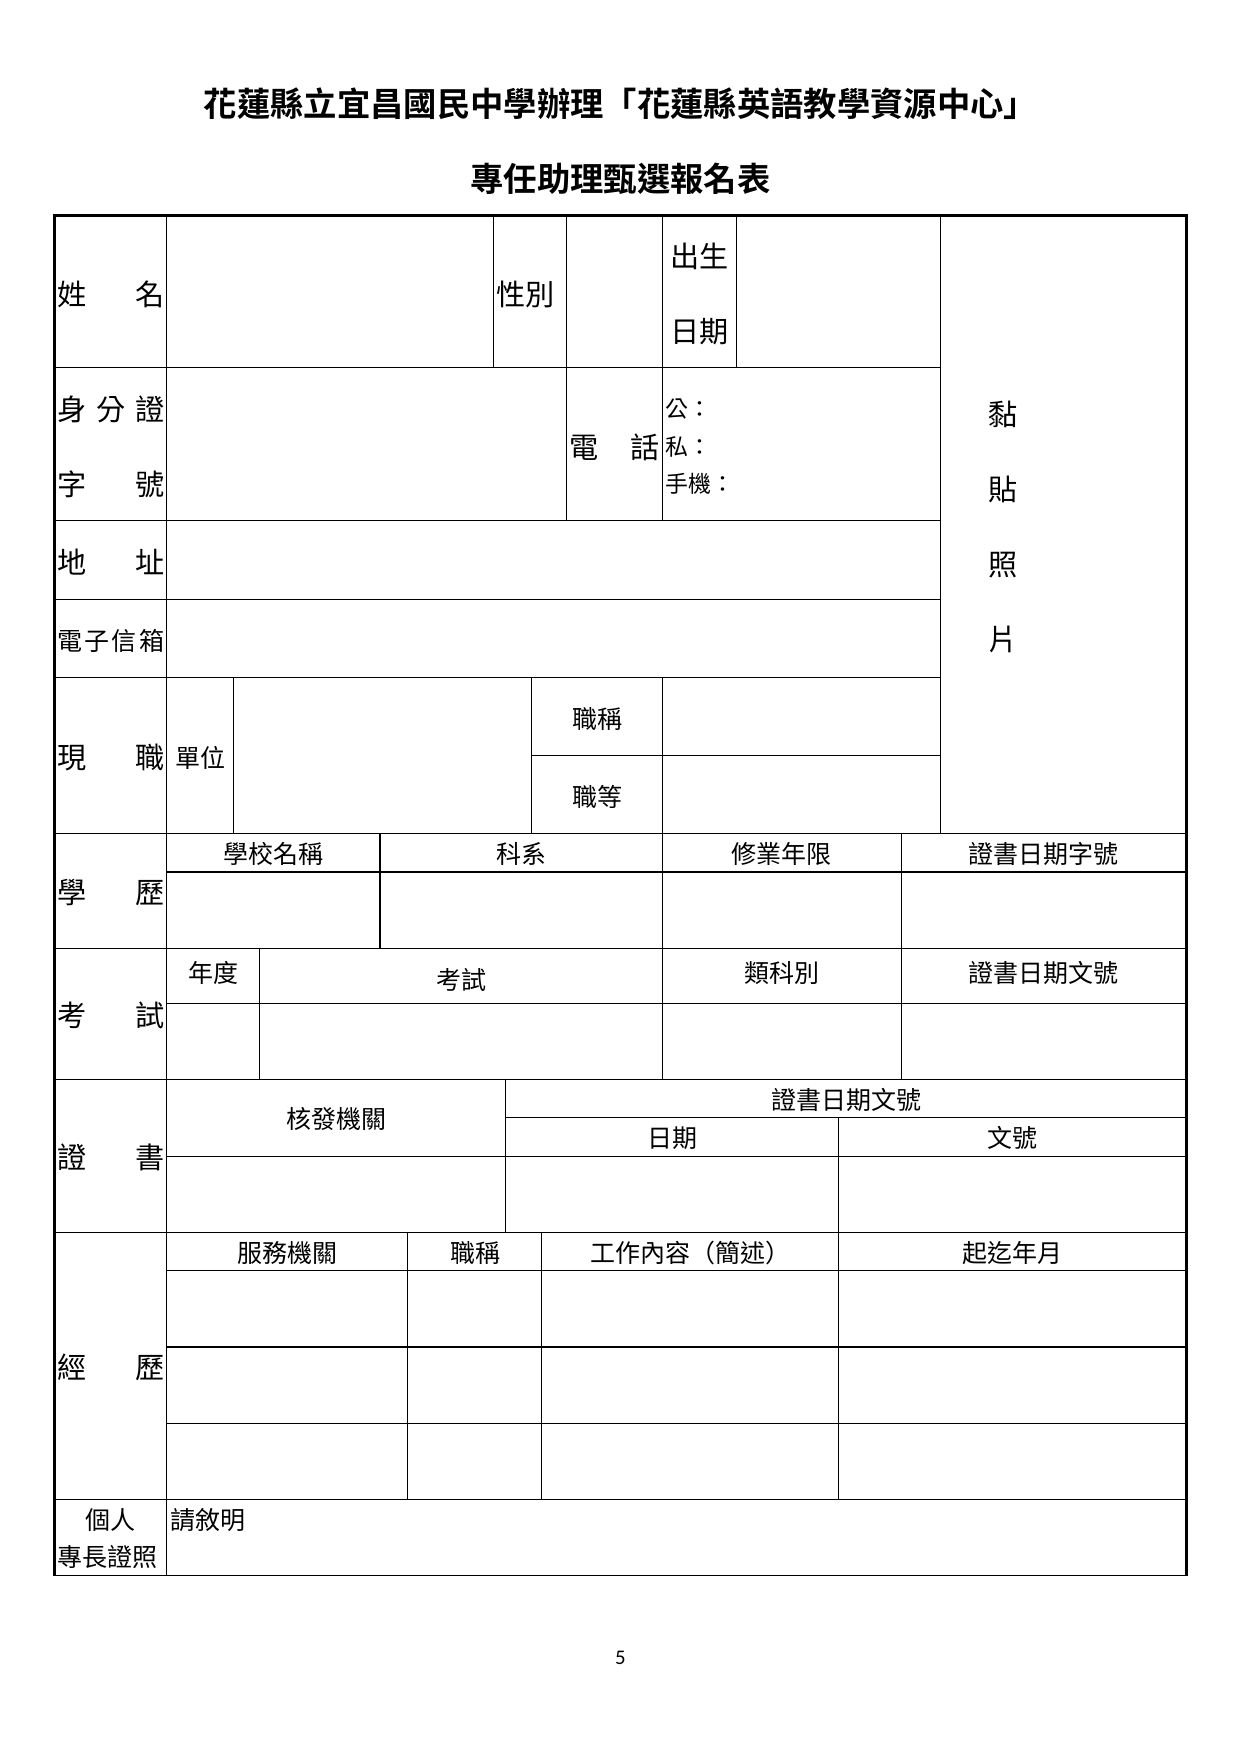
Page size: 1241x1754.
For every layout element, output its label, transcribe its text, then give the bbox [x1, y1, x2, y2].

table_cell [381, 873, 662, 947]
table_cell 學歷 [56, 834, 166, 947]
table_cell [167, 521, 940, 598]
table_cell [542, 1424, 838, 1498]
table_cell 服務機關 [167, 1233, 407, 1270]
table_header [167, 217, 493, 367]
table_cell [663, 873, 901, 947]
table_header 姓名 [56, 217, 166, 367]
table_cell 日期 [506, 1118, 838, 1156]
table_cell [408, 1348, 541, 1422]
table_cell [663, 678, 940, 755]
table_cell 身分證字號 [56, 368, 166, 520]
table_cell [902, 1004, 1185, 1079]
table_cell 類科別 [663, 949, 901, 1003]
table_cell 現職 [56, 678, 166, 833]
table_cell [663, 1004, 901, 1079]
table_cell 請敘明 [167, 1500, 1185, 1574]
table_cell [506, 1157, 838, 1232]
table_cell 修業年限 [663, 834, 901, 871]
text 花蓮縣立宜昌國民中學辦理「花蓮縣英語教學資源中心」 專任助理甄選報名表 [59, 64, 1181, 214]
table_cell [234, 678, 531, 755]
table_cell 科系 [381, 834, 662, 871]
table_cell [167, 1271, 407, 1346]
table_cell 證書 [56, 1080, 166, 1232]
table_cell [167, 368, 566, 520]
table_header 性別 [494, 217, 566, 367]
table_cell 學校名稱 [167, 834, 379, 871]
table_cell [663, 756, 940, 833]
table_cell [542, 1271, 838, 1346]
table_cell [902, 873, 1185, 947]
table_cell 經歷 [56, 1233, 166, 1498]
table_header 黏 貼 照 片 [941, 217, 1185, 833]
table_cell [167, 873, 379, 947]
table_cell 工作內容（簡述） [542, 1233, 838, 1270]
table_cell [839, 1348, 1185, 1422]
table_cell 職稱 [532, 678, 662, 755]
table_cell 考試 [56, 949, 166, 1079]
table_cell 地址 [56, 521, 166, 598]
table_cell [839, 1157, 1185, 1232]
table_cell 職稱 [408, 1233, 541, 1270]
table_cell [167, 600, 940, 677]
table_cell 年度 [167, 949, 259, 1003]
table_cell 公： 私： 手機： [663, 368, 940, 520]
table_cell 文號 [839, 1118, 1185, 1156]
table_header 出生日期 [663, 217, 736, 367]
table_cell [234, 755, 531, 833]
table_cell [167, 1424, 407, 1498]
table_cell 起迄年月 [839, 1233, 1185, 1270]
table_cell [542, 1348, 838, 1422]
table_cell 職等 [532, 756, 662, 833]
table_cell 核發機關 [167, 1080, 505, 1156]
table_cell 考試 [260, 949, 662, 1003]
table_cell [167, 1157, 505, 1232]
table_cell [260, 1004, 662, 1079]
table_cell [408, 1271, 541, 1346]
table_header [567, 217, 662, 367]
table_header [737, 217, 940, 367]
table_cell [839, 1424, 1185, 1498]
table_cell [167, 1004, 259, 1079]
table_cell 電子信箱 [56, 600, 166, 677]
table_cell [408, 1424, 541, 1498]
table_cell 證書日期文號 [902, 949, 1185, 1003]
table_cell 電話 [567, 368, 662, 520]
table_cell 證書日期文號 [506, 1080, 1185, 1117]
table_cell 個人 專長證照 [56, 1500, 166, 1574]
table_cell 證書日期字號 [902, 834, 1185, 871]
table_cell [167, 1348, 407, 1422]
table_cell 單位 [167, 678, 233, 833]
table_cell [839, 1271, 1185, 1346]
